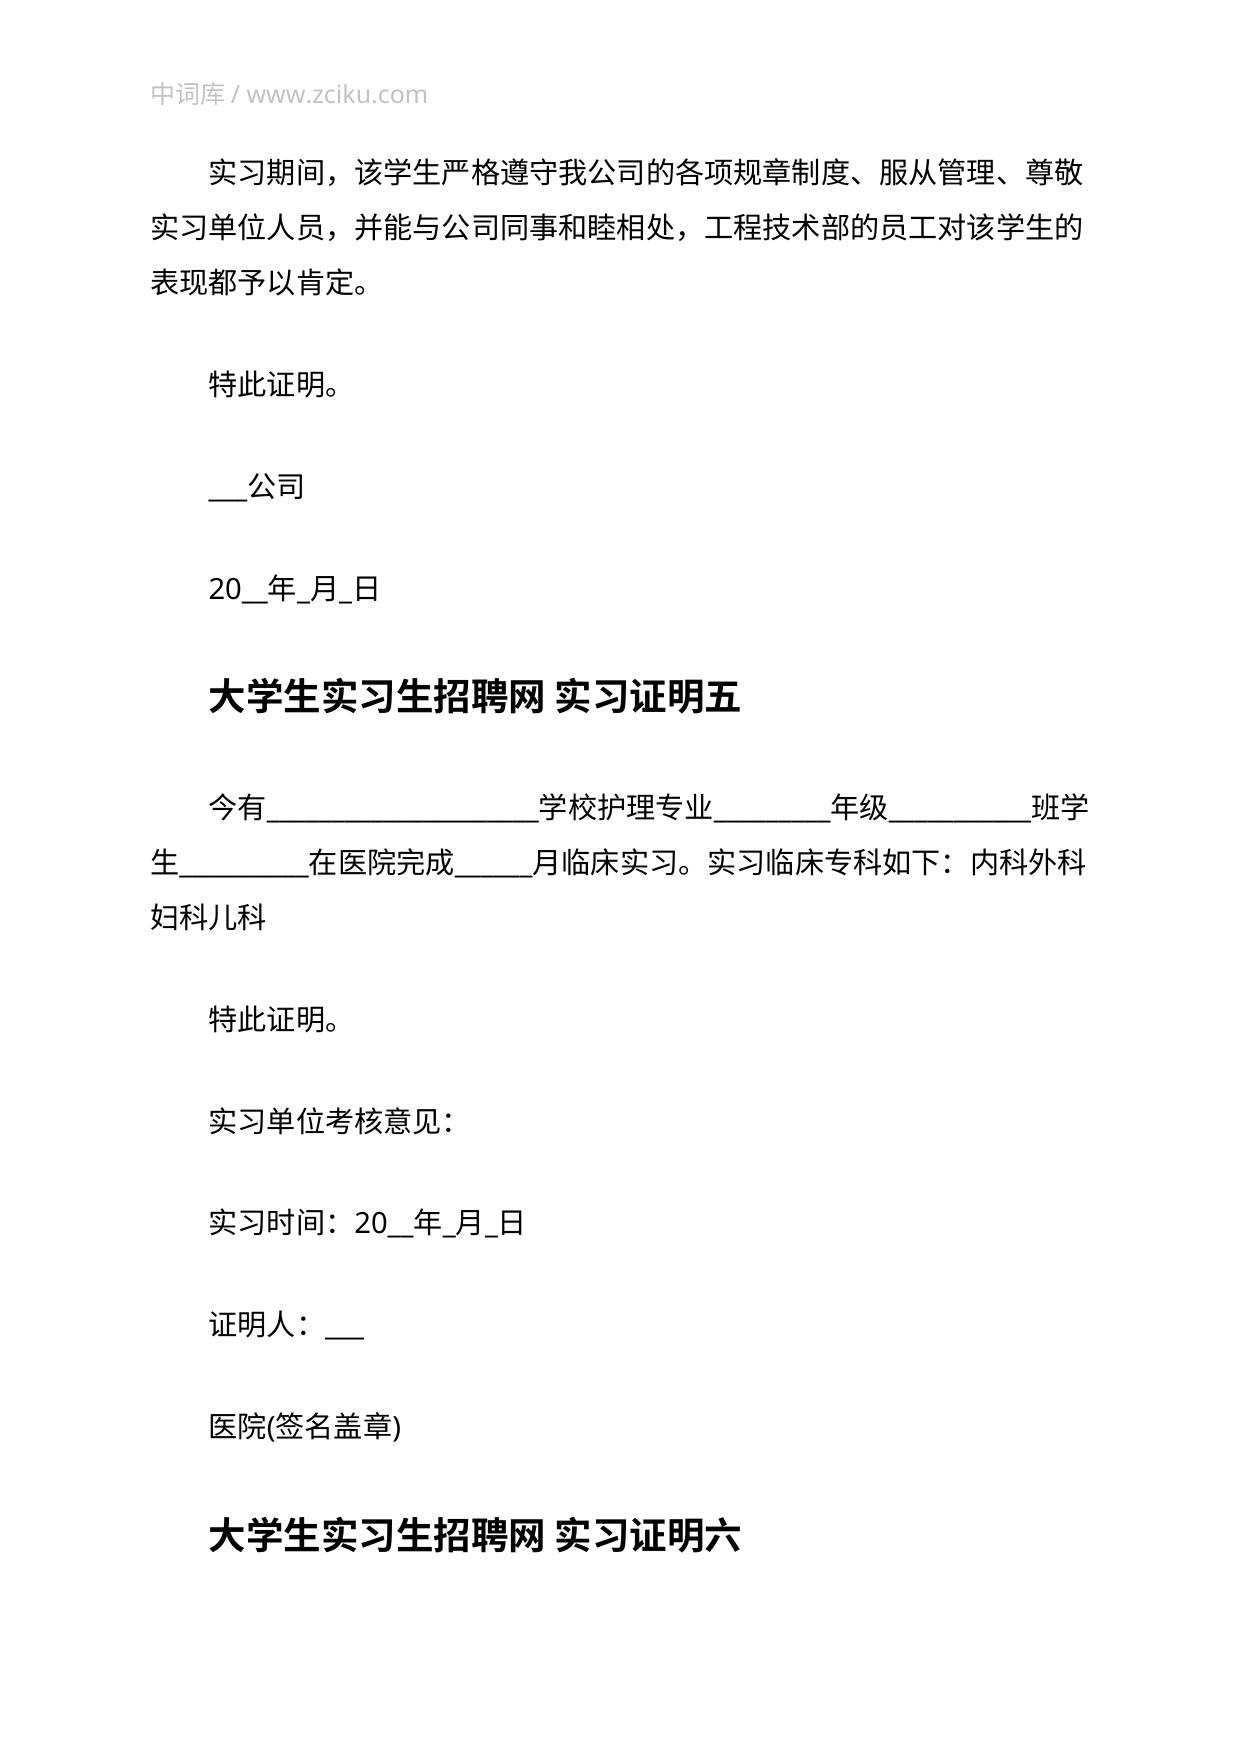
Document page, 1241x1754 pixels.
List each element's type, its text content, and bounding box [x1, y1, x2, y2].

text 医院(签名盖章) [150, 1404, 1090, 1446]
text 特此证明。 [150, 996, 1090, 1039]
text 大学生实习生招聘网 实习证明五 [150, 667, 1090, 722]
text 实习时间：20__年_月_日 [150, 1200, 1090, 1242]
text 实习期间，该学生严格遵守我公司的各项规章制度、服从管理、尊敬实习单位人员，并能与公司同事和睦相处，工程技术部的员工对该学生的表现都予以肯定。 [150, 150, 1090, 302]
text 20__年_月_日 [150, 565, 1090, 608]
text 证明人：___ [150, 1302, 1090, 1344]
text 实习单位考核意见： [150, 1098, 1090, 1141]
text ___公司 [150, 463, 1090, 506]
text 大学生实习生招聘网 实习证明六 [150, 1506, 1090, 1560]
text 特此证明。 [150, 362, 1090, 404]
text 今有_____________________学校护理专业_________年级___________班学生__________在医院完成______月临床实习。实习临床专科如下：内科外科妇科儿科 [150, 785, 1090, 937]
